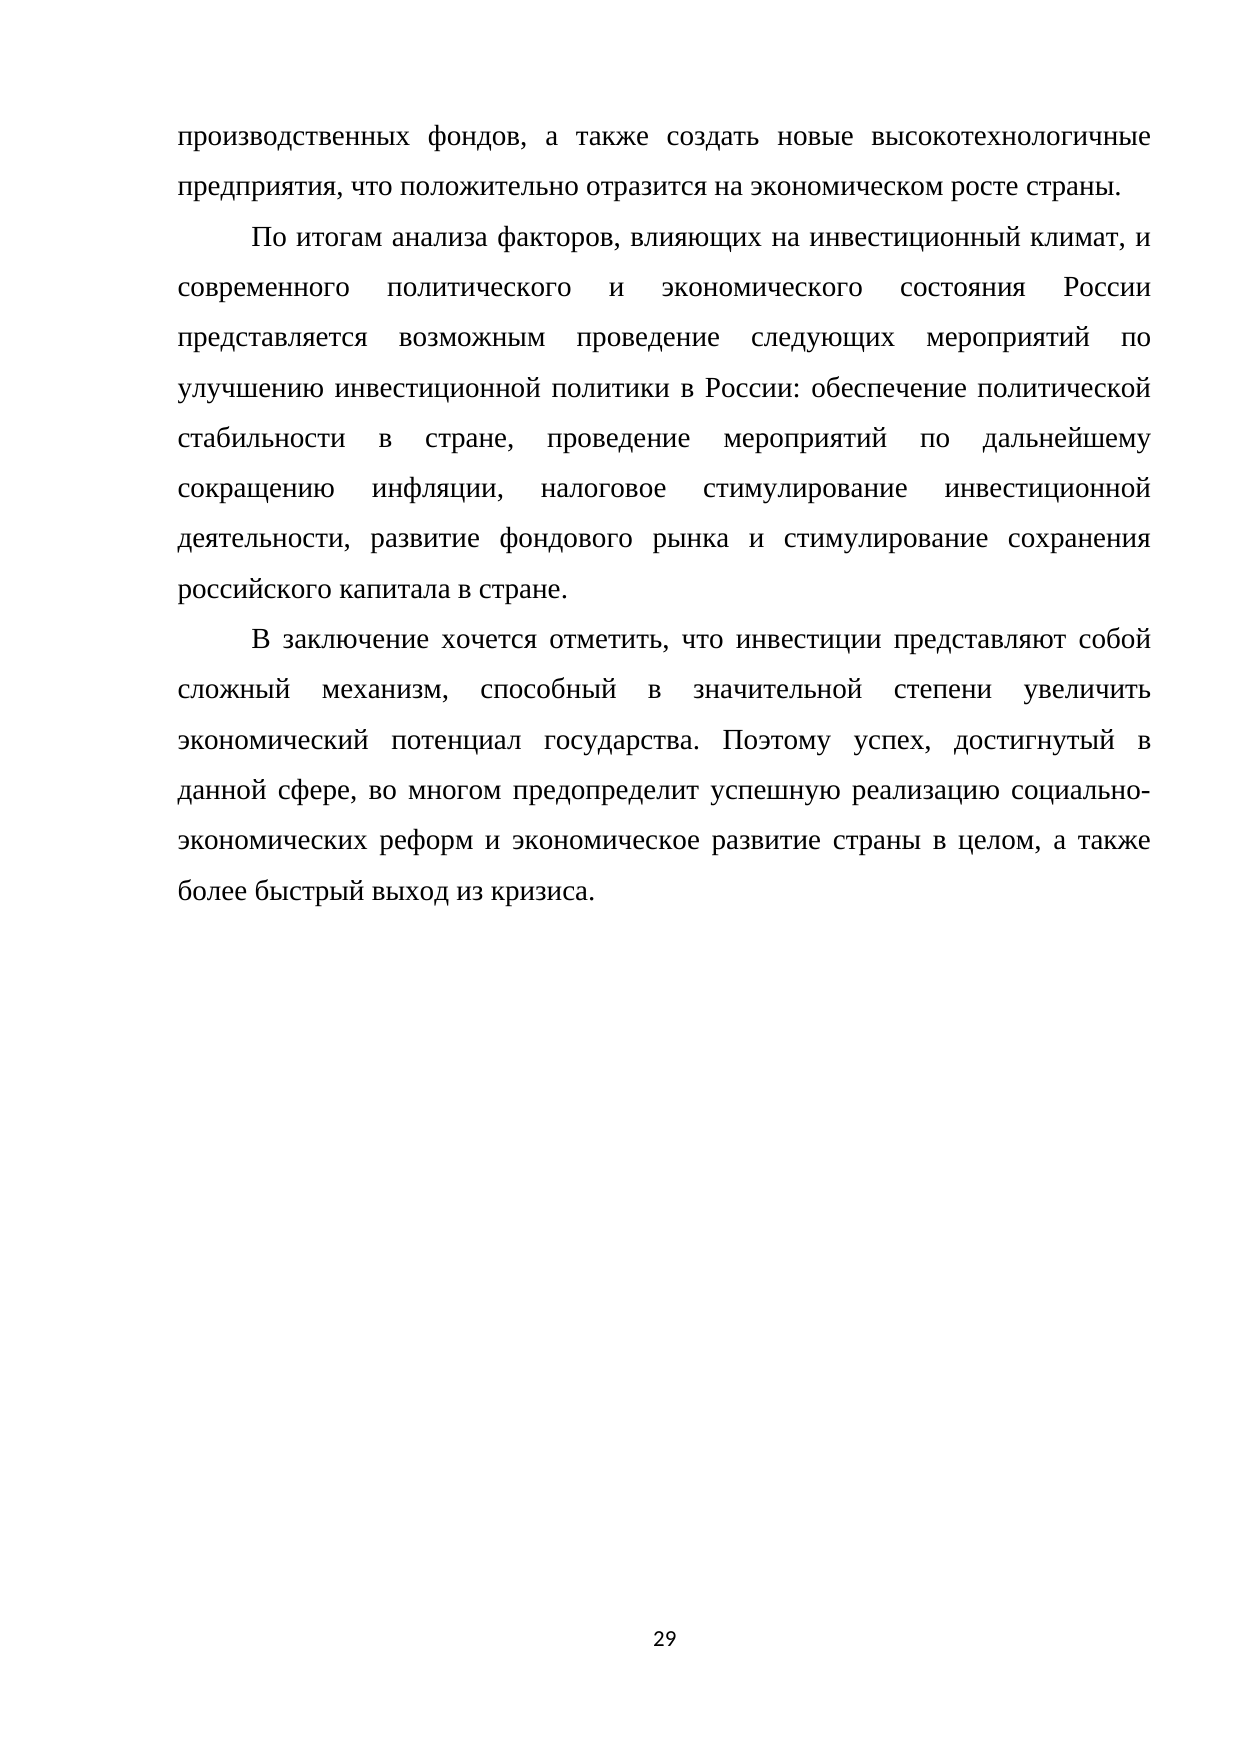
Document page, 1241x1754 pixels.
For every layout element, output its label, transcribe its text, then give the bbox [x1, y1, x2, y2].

text В заключение хочется отметить, что инвестиции представляют собой сложный механизм, способный в значительной степени увеличить экономический потенциал государства. Поэтому успех, достигнутый в данной сфере, во многом предопределит успешную реализацию социально-экономических реформ и экономическое развитие страны в целом, а также более быстрый выход из кризиса. [177, 621, 1152, 906]
text По итогам анализа факторов, влияющих на инвестиционный климат, и современного политического и экономического состояния России представляется возможным проведение следующих мероприятий по улучшению инвестиционной политики в России: обеспечение политической стабильности в стране, проведение мероприятий по дальнейшему сокращению инфляции, налоговое стимулирование инвестиционной деятельности, развитие фондового рынка и стимулирование сохранения российского капитала в стране. [177, 219, 1152, 604]
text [177, 118, 1152, 202]
